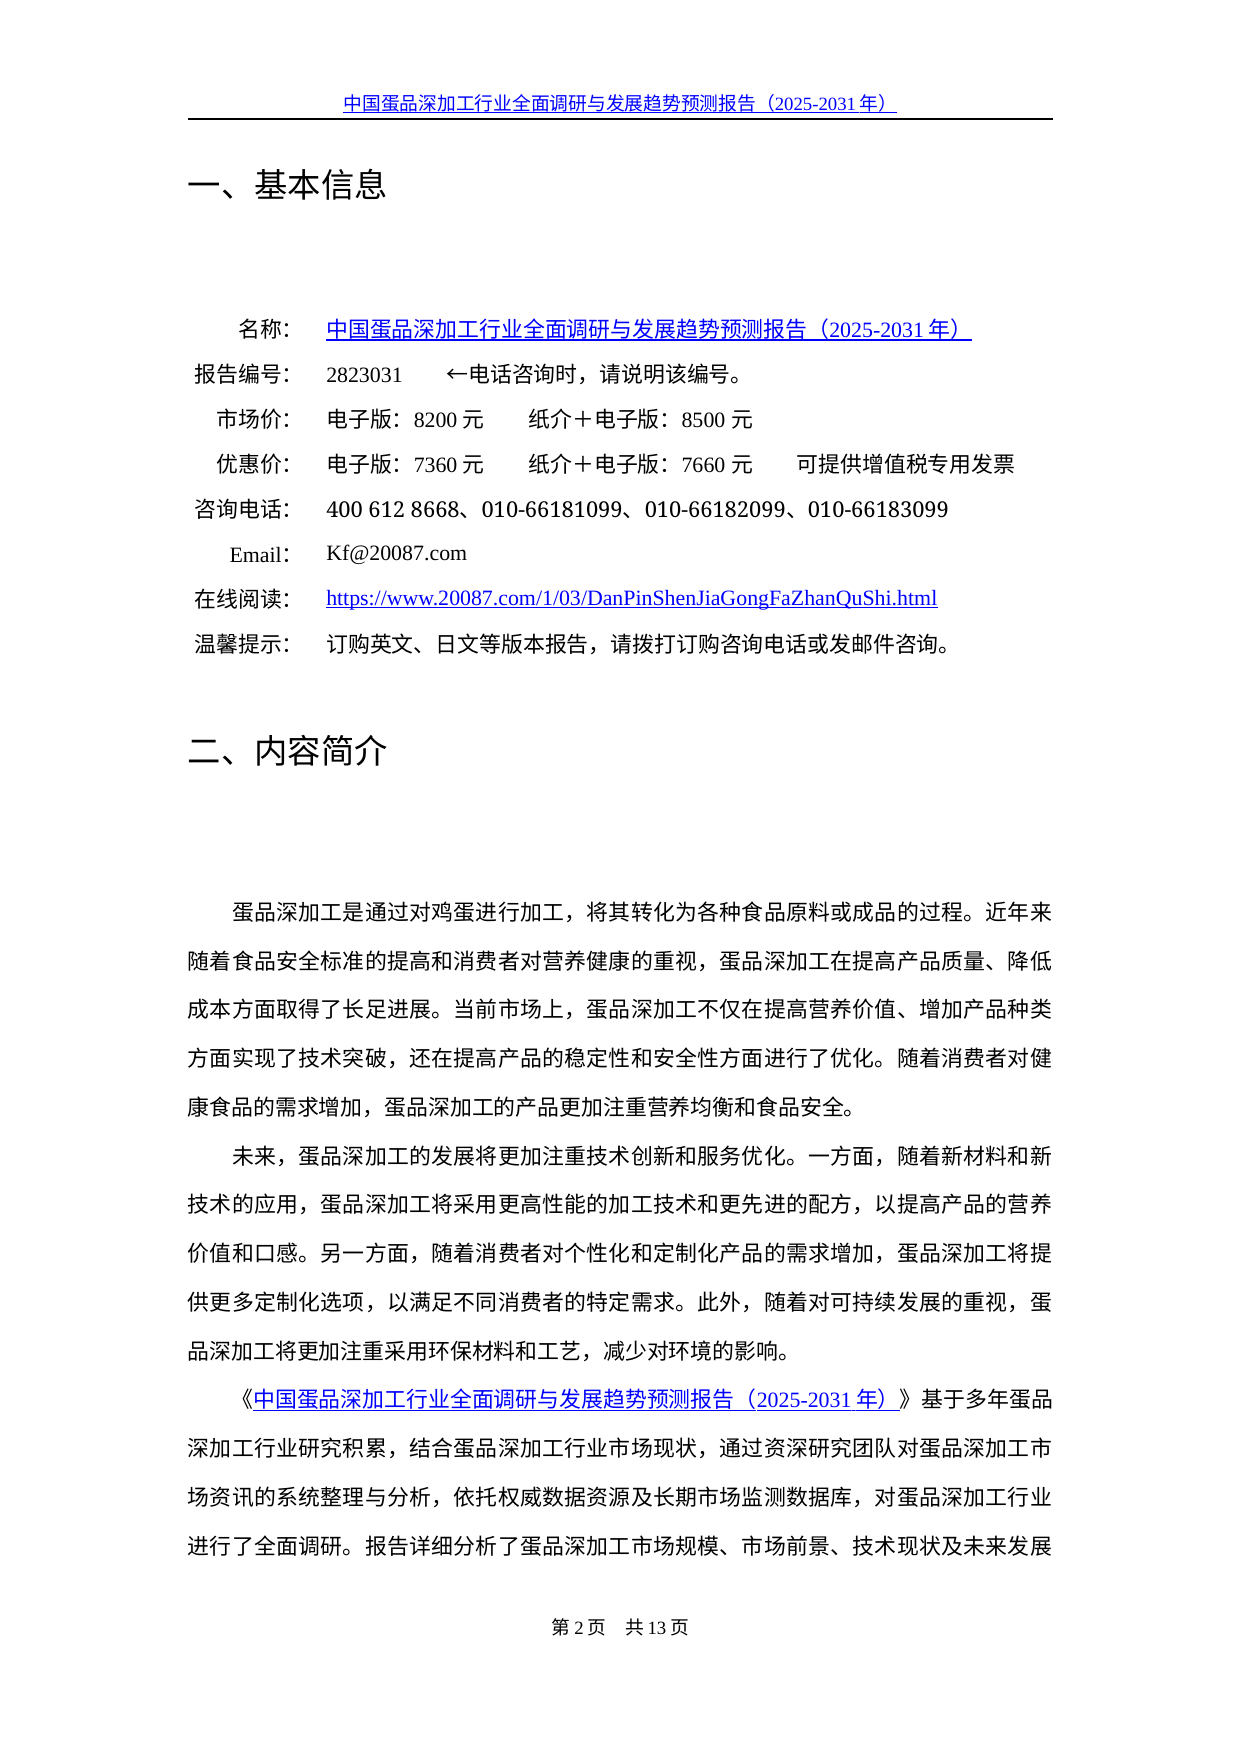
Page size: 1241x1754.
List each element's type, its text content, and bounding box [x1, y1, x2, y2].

table_cell 400 612 8668、010-66181099、010-66182099、010-66183099 [315, 492, 1073, 537]
table_cell 优惠价： [167, 447, 315, 492]
title 二、内容简介 [187, 717, 1053, 782]
table_cell 市场价： [167, 402, 315, 447]
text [187, 894, 1053, 1561]
table_cell 订购英文、日文等版本报告，请拨打订购咨询电话或发邮件咨询。 [315, 627, 1073, 672]
table_header 名称： [167, 312, 315, 357]
table_cell Kf@20087.com [315, 537, 1073, 582]
table_cell 电子版：8200 元 纸介＋电子版：8500 元 [315, 402, 1073, 447]
table_cell 咨询电话： [167, 492, 315, 537]
table_cell 温馨提示： [167, 627, 315, 672]
table_cell 在线阅读： [167, 582, 315, 627]
title 一、基本信息 [187, 150, 1053, 215]
table_cell 电子版：7360 元 纸介＋电子版：7660 元 可提供增值税专用发票 [315, 447, 1073, 492]
table_cell Email： [167, 537, 315, 582]
table_cell 报告编号： [167, 357, 315, 402]
table_cell 2823031 ←电话咨询时，请说明该编号。 [315, 357, 1073, 402]
table_cell [315, 582, 1073, 627]
table_header 中国蛋品深加工行业全面调研与发展趋势预测报告（2025-2031年） [315, 312, 1073, 357]
